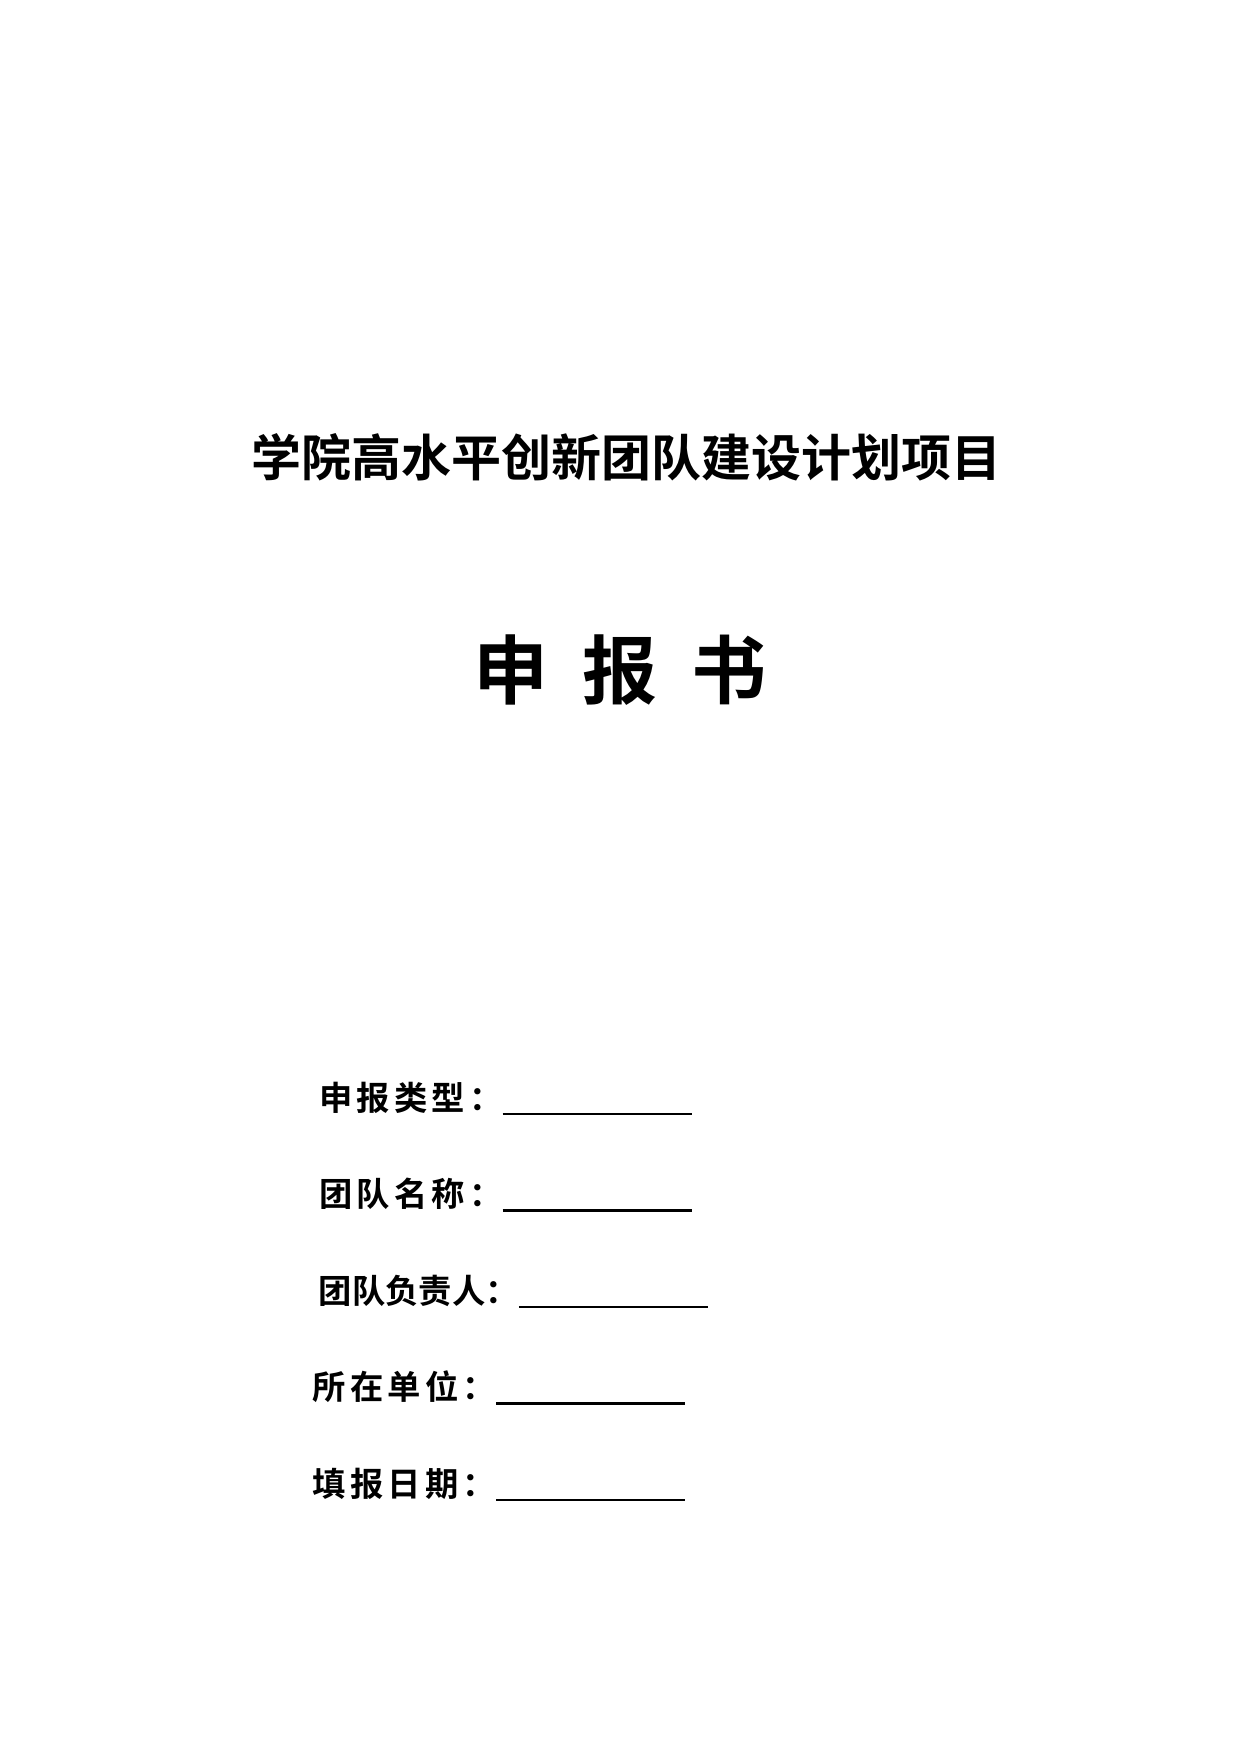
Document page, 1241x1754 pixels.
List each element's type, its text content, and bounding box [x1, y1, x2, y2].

text 申 报 书 [187, 601, 1053, 731]
text 团队名称： [187, 1168, 1053, 1216]
text 团队负责人： [187, 1264, 1053, 1313]
text 申报类型： [187, 1072, 1053, 1120]
text 学院高水平创新团队建设计划项目 [187, 406, 1053, 503]
text 填报日期： [187, 1457, 1053, 1506]
text 所在单位： [187, 1361, 1053, 1409]
